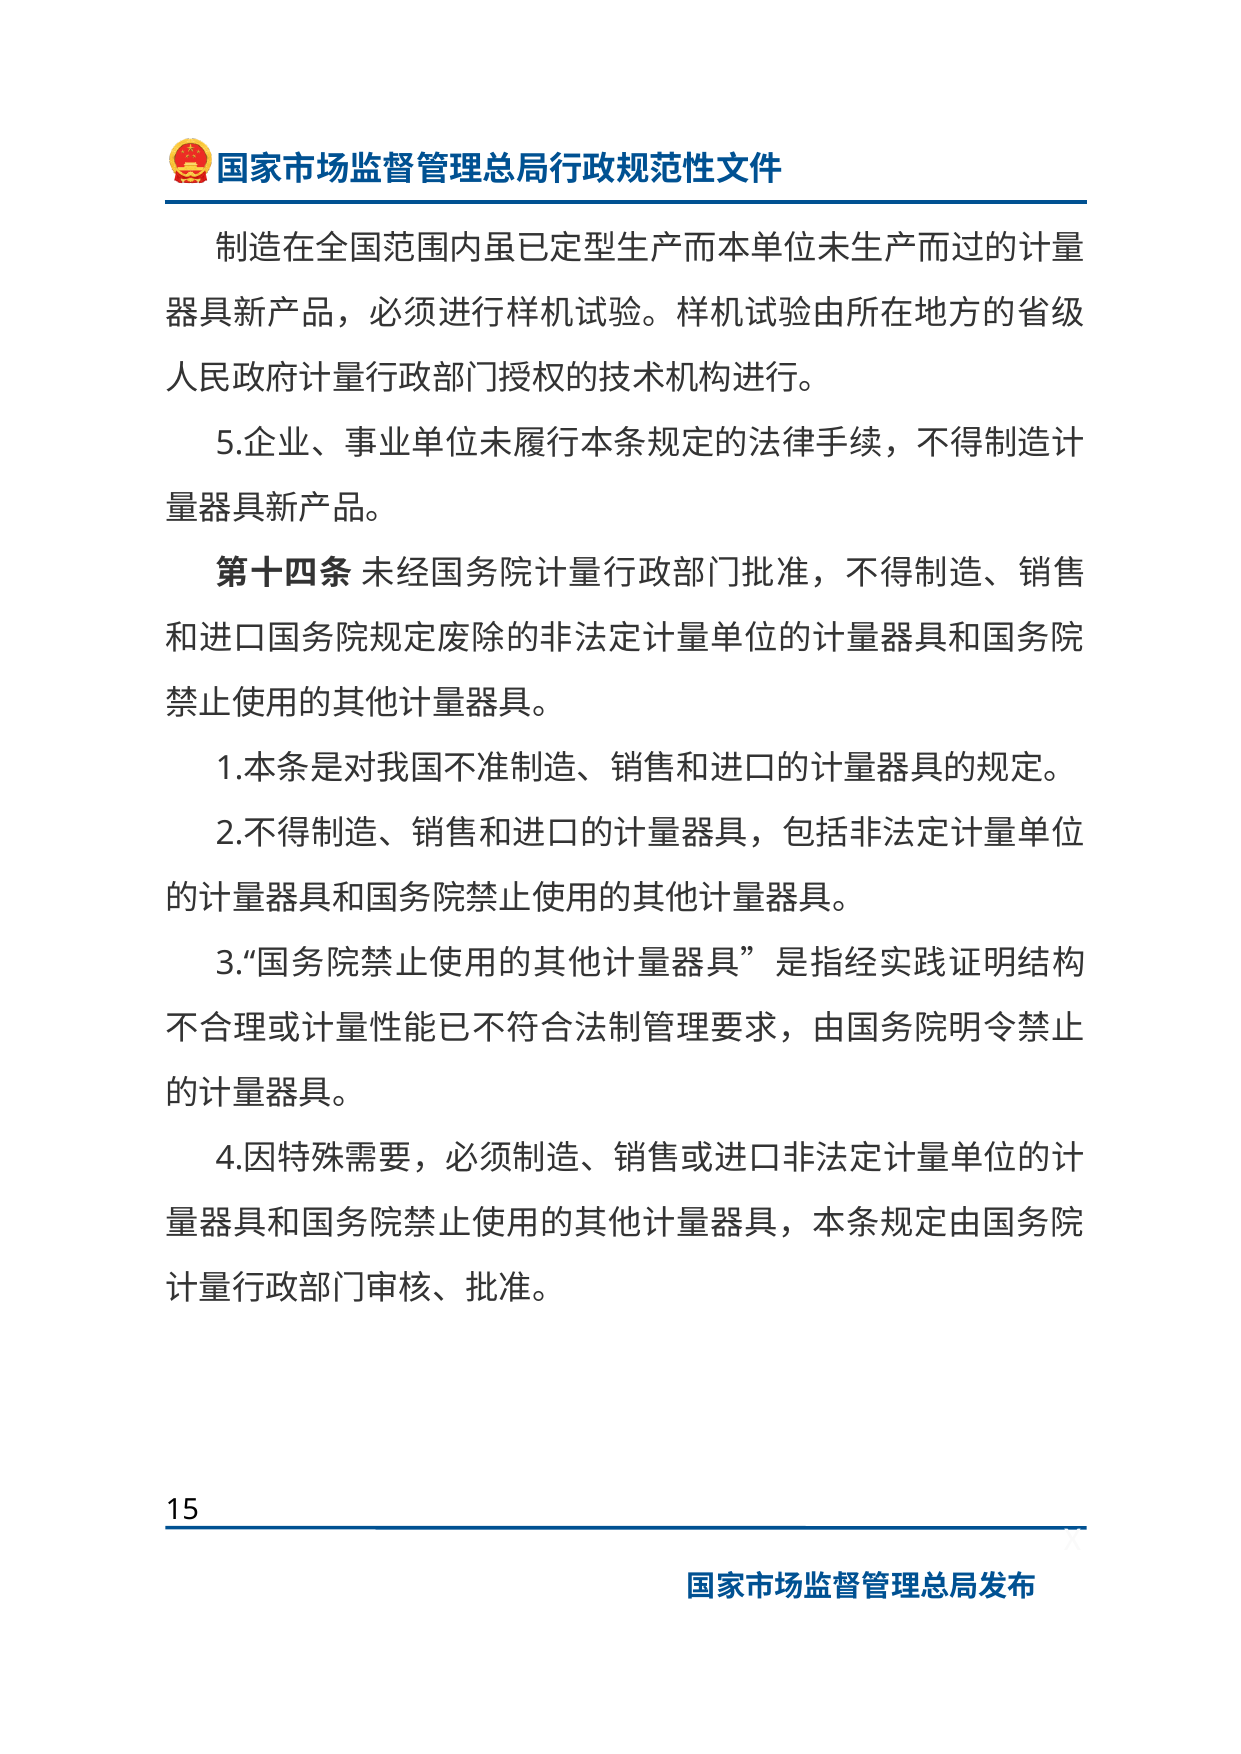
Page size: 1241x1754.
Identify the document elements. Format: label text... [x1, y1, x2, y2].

text 第十四条 未经国务院计量行政部门批准，不得制造、销售和进口国务院规定废除的非法定计量单位的计量器具和国务院禁止使用的其他计量器具。 [165, 538, 1087, 733]
text 4.因特殊需要，必须制造、销售或进口非法定计量单位的计量器具和国务院禁止使用的其他计量器具，本条规定由国务院计量行政部门审核、批准。 [165, 1123, 1087, 1318]
text 2.不得制造、销售和进口的计量器具，包括非法定计量单位的计量器具和国务院禁止使用的其他计量器具。 [165, 798, 1087, 928]
text 5.企业、事业单位未履行本条规定的法律手续，不得制造计量器具新产品。 [165, 408, 1087, 538]
text 制造在全国范围内虽已定型生产而本单位未生产而过的计量器具新产品，必须进行样机试验。样机试验由所在地方的省级人民政府计量行政部门授权的技术机构进行。 [165, 213, 1087, 408]
text 3.“国务院禁止使用的其他计量器具”是指经实践证明结构不合理或计量性能已不符合法制管理要求，由国务院明令禁止的计量器具。 [165, 928, 1087, 1123]
text 1.本条是对我国不准制造、销售和进口的计量器具的规定。 [165, 733, 1087, 798]
picture [165, 136, 216, 187]
